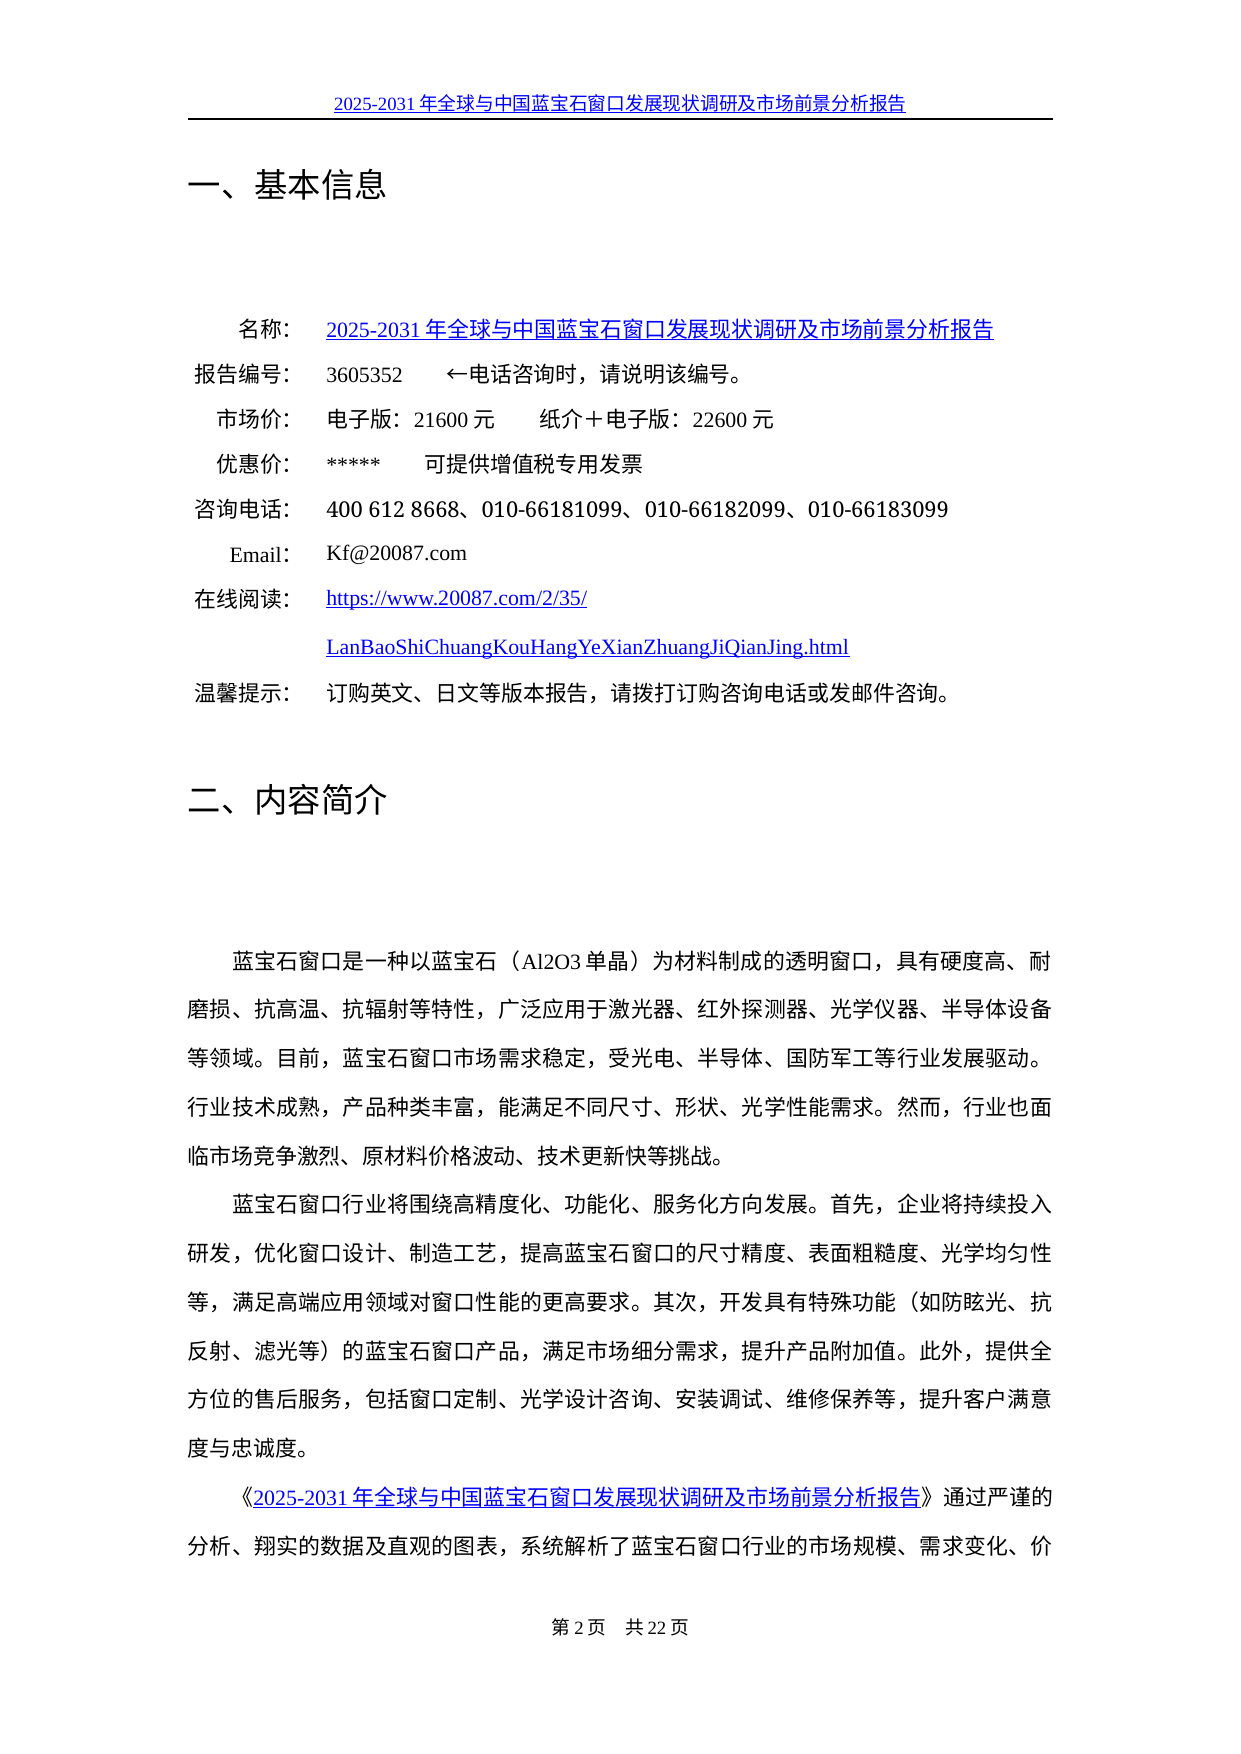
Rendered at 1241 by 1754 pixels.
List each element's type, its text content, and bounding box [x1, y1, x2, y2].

table_cell 电子版：21600 元 纸介＋电子版：22600 元 [315, 402, 1073, 447]
title 一、基本信息 [187, 150, 1053, 215]
table_cell 市场价： [167, 402, 315, 447]
table_cell 在线阅读： [167, 582, 315, 675]
table_cell 报告编号： [167, 357, 315, 402]
table_cell 优惠价： [167, 447, 315, 492]
table_cell Email： [167, 537, 315, 582]
table_header 名称： [167, 312, 315, 357]
table_header 2025-2031年全球与中国蓝宝石窗口发展现状调研及市场前景分析报告 [315, 312, 1073, 357]
table_cell [315, 582, 1073, 675]
table_cell 3605352 ←电话咨询时，请说明该编号。 [315, 357, 1073, 402]
table_cell 订购英文、日文等版本报告，请拨打订购咨询电话或发邮件咨询。 [315, 675, 1073, 720]
title 二、内容简介 [187, 766, 1053, 831]
table_cell ***** 可提供增值税专用发票 [315, 447, 1073, 492]
table_cell 400 612 8668、010-66181099、010-66182099、010-66183099 [315, 492, 1073, 537]
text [187, 943, 1053, 1561]
table_cell 温馨提示： [167, 675, 315, 720]
table_cell Kf@20087.com [315, 537, 1073, 582]
table_cell 咨询电话： [167, 492, 315, 537]
